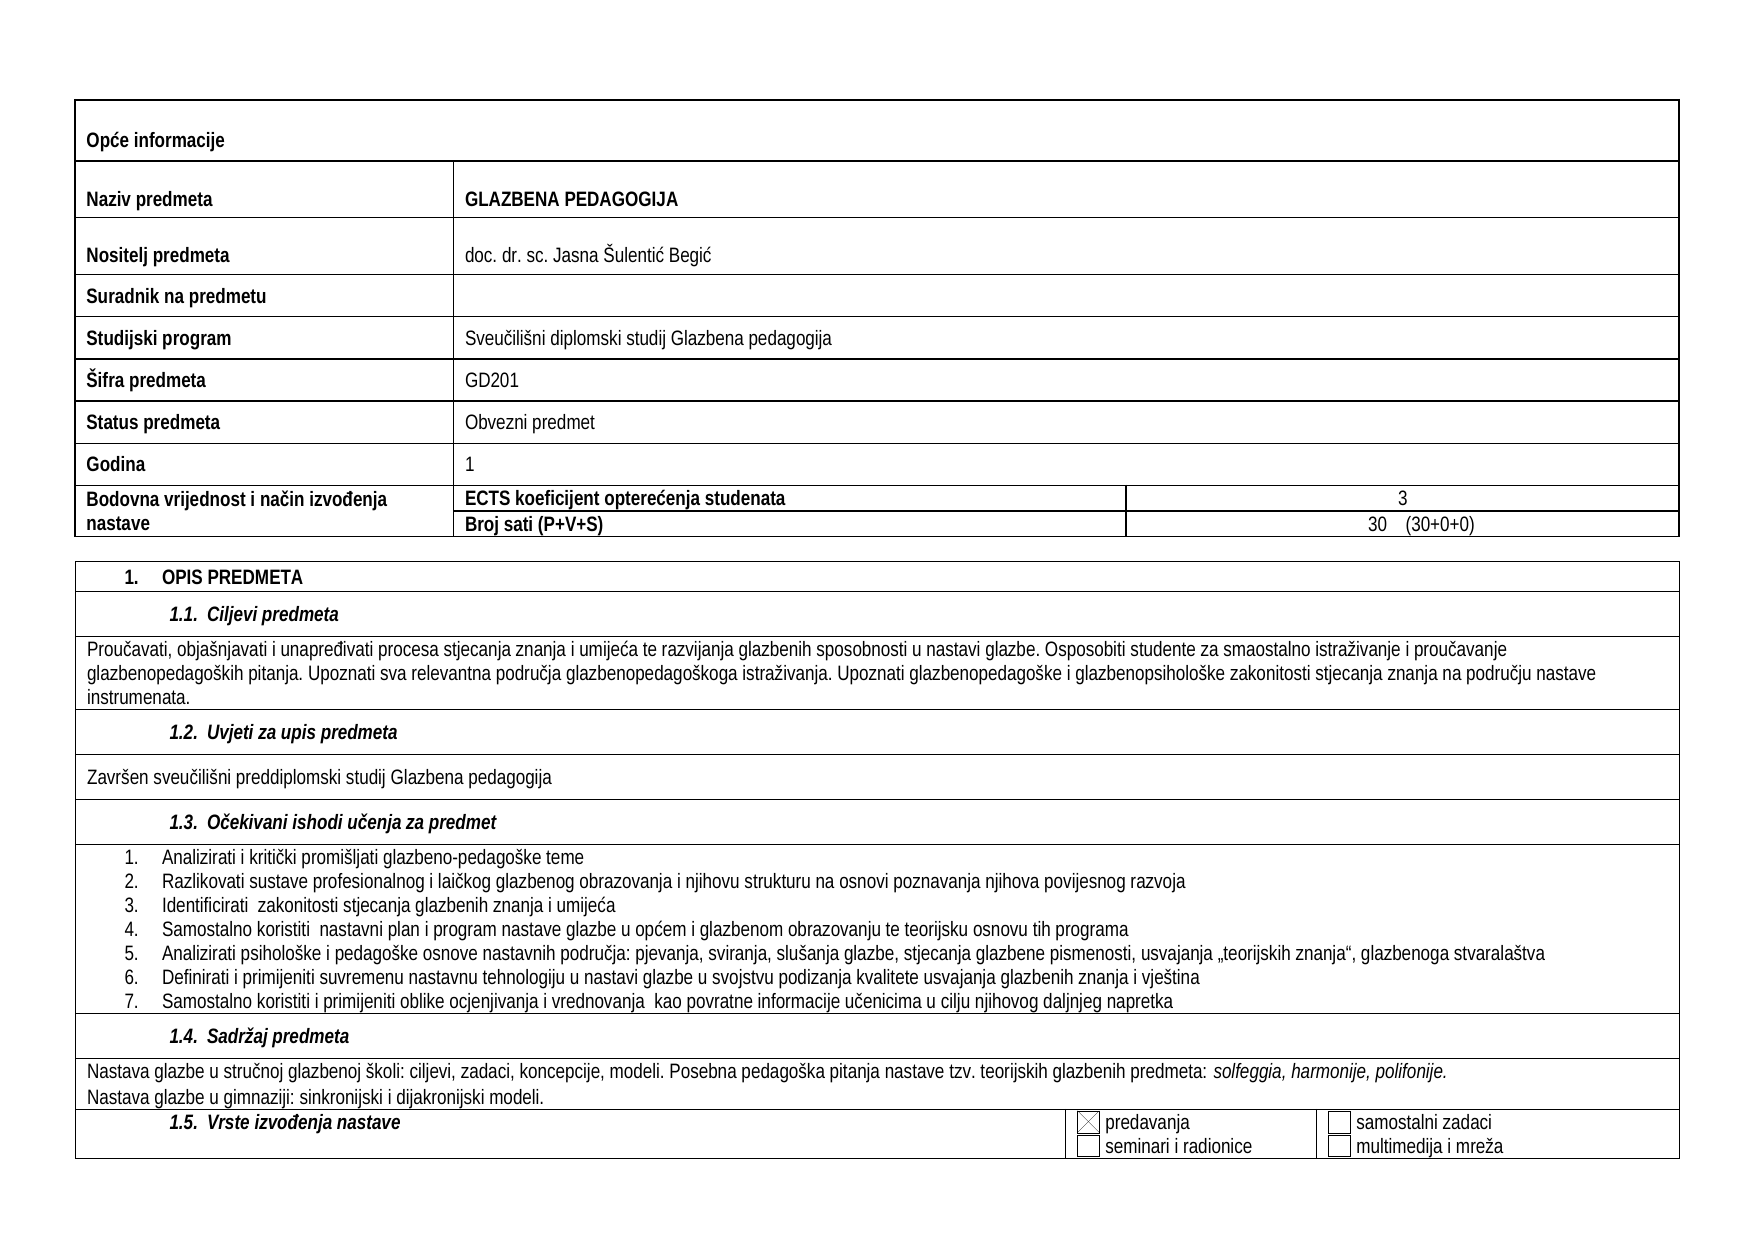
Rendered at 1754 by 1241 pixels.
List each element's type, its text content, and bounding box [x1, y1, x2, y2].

table_cell Uvjeti za upis predmeta [76, 710, 1679, 754]
table_cell Nastava glazbe u stručnoj glazbenoj školi: ciljevi, zadaci, koncepcije, modeli. Posebna pedagoška pitanja nastave tzv. teorijskih glazbenih predmeta: solfeggia, harmonije, polifonije. Nastava glazbe u gimnaziji: sinkronijski i dijakronijski modeli. [76, 1059, 1679, 1109]
table_cell Proučavati, objašnjavati i unapređivati procesa stjecanja znanja i umijeća te razvijanja glazbenih sposobnosti u nastavi glazbe. Osposobiti studente za smaostalno istraživanje i proučavanje glazbenopedagoških pitanja. Upoznati sva relevantna područja glazbenopedagoškoga istraživanja. Upoznati glazbenopedagoške i glazbenopsihološke zakonitosti stjecanja znanja na području nastave instrumenata. [76, 637, 1679, 709]
table_cell GLAZBENA PEDAGOGIJA [454, 162, 1678, 217]
table_cell Bodovna vrijednost i način izvođenja nastave [76, 486, 453, 536]
table_cell Ciljevi predmeta [76, 592, 1679, 636]
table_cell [1317, 1110, 1679, 1158]
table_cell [1066, 1110, 1316, 1158]
table_cell Sveučilišni diplomski studij Glazbena pedagogija [454, 317, 1678, 358]
table_cell ECTS koeficijent opterećenja studenata [454, 486, 1125, 510]
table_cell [76, 1110, 1065, 1158]
table_cell Studijski program [76, 317, 453, 358]
table_cell Status predmeta [76, 402, 453, 442]
table_cell 3 [1127, 486, 1678, 510]
table_cell Broj sati (P+V+S) [454, 512, 1125, 536]
table_header Opće informacije [76, 101, 1678, 160]
table_cell Nositelj predmeta [76, 218, 453, 274]
table_cell doc. dr. sc. Jasna Šulentić Begić [454, 218, 1678, 274]
table_cell Šifra predmeta [76, 360, 453, 400]
table_cell Obvezni predmet [454, 402, 1678, 442]
table_cell Završen sveučilišni preddiplomski studij Glazbena pedagogija [76, 755, 1679, 799]
table_cell GD201 [454, 360, 1678, 400]
table_header OPIS PREDMETA [76, 562, 1679, 591]
table_cell Godina [76, 444, 453, 484]
table_cell Suradnik na predmetu [76, 275, 453, 316]
table_cell 1 [454, 444, 1678, 484]
table_cell [454, 275, 1678, 316]
table_cell Analizirati i kritički promišljati glazbeno-pedagoške teme Razlikovati sustave profesionalnog i laičkog glazbenog obrazovanja i njihovu strukturu na osnovi poznavanja njihova povijesnog razvoja Identificirati zakonitosti stjecanja glazbenih znanja i umijeća Samostalno koristiti nastavni plan i program nastave glazbe u općem i glazbenom obrazovanju te teorijsku osnovu tih programa Analizirati psihološke i pedagoške osnove nastavnih područja: pjevanja, sviranja, slušanja glazbe, stjecanja glazbene pismenosti, usvajanja „teorijskih znanja“, glazbenoga stvaralaštva Definirati i primijeniti suvremenu nastavnu tehnologiju u nastavi glazbe u svojstvu podizanja kvalitete usvajanja glazbenih znanja i vještina Samostalno koristiti i primijeniti oblike ocjenjivanja i vrednovanja kao povratne informacije učenicima u cilju njihovog daljnjeg napretka [76, 845, 1679, 1013]
table_cell Očekivani ishodi učenja za predmet [76, 800, 1679, 844]
table_cell (30+0+0) [1127, 512, 1678, 536]
table_cell Naziv predmeta [76, 162, 453, 217]
table_cell Sadržaj predmeta [76, 1014, 1679, 1058]
